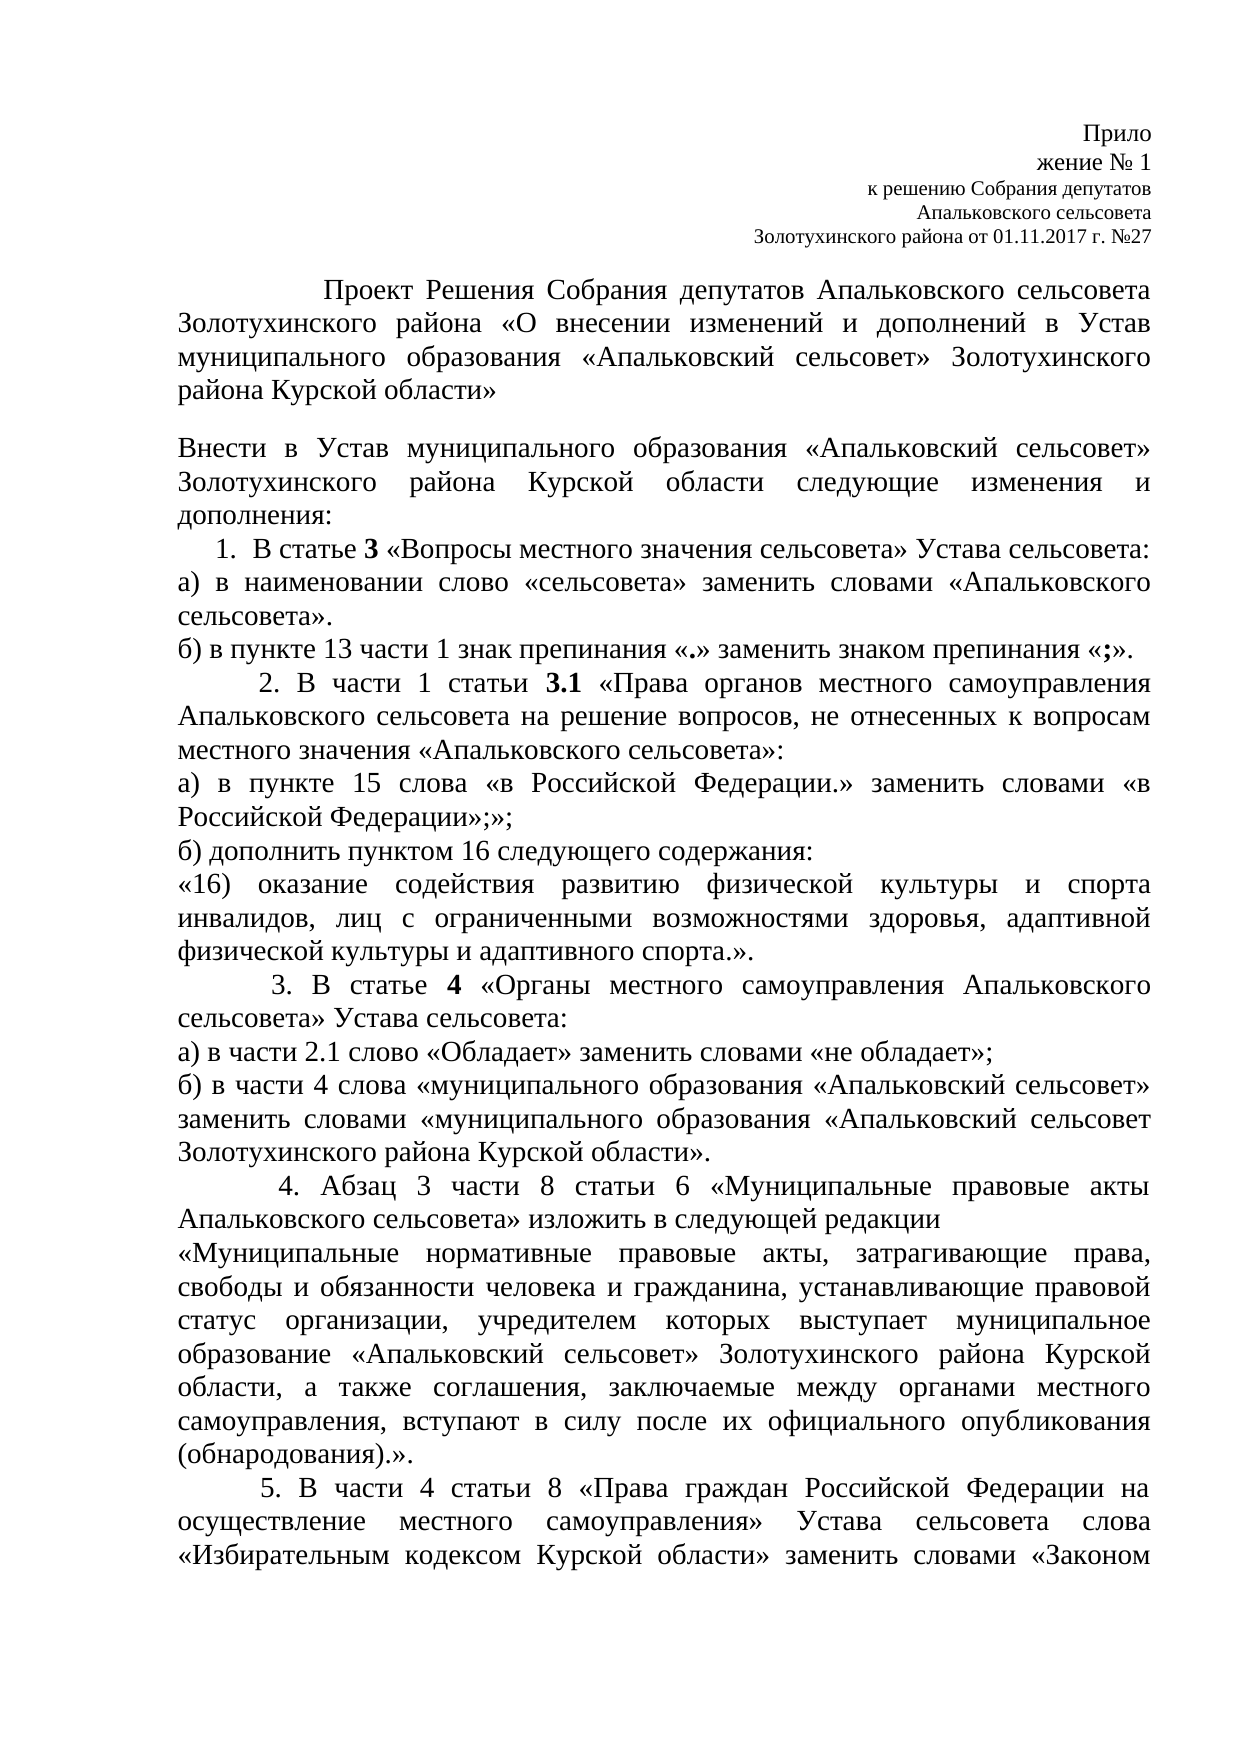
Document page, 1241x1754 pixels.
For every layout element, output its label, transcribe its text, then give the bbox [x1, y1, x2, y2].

text 2. В части 1 статьи 3.1 «Права органов местного самоуправления Апальковского сельсовета на решение вопросов, не отнесенных к вопросам местного значения «Апальковского сельсовета»: [177, 665, 1152, 766]
text 4. Абзац 3 части 8 статьи 6 «Муниципальные правовые акты Апальковского сельсовета» изложить в следующей редакции [177, 1168, 1152, 1235]
text Золотухинского района от 01.11.2017 г. №27 [177, 224, 1152, 248]
text к решению Собрания депутатов [177, 176, 1152, 200]
text Приложение № 1 [177, 118, 1152, 176]
text «16) оказание содействия развитию физической культуры и спорта инвалидов, лиц с ограниченными возможностями здоровья, адаптивной физической культуры и адаптивного спорта.». [177, 866, 1152, 967]
text Апальковского сельсовета [177, 200, 1152, 224]
list В статье 3 «Вопросы местного значения сельсовета» Устава сельсовета: [215, 531, 1152, 564]
text Внести в Устав муниципального образования «Апальковский сельсовет» Золотухинского района Курской области следующие изменения и дополнения: [177, 430, 1152, 531]
text а) в пункте 15 слова «в Российской Федерации.» заменить словами «в Российской Федерации»;»; [177, 766, 1152, 833]
text б) в части 4 слова «муниципального образования «Апальковский сельсовет» заменить словами «муниципального образования «Апальковский сельсовет Золотухинского района Курской области». [177, 1067, 1152, 1168]
text 3. В статье 4 «Органы местного самоуправления Апальковского сельсовета» Устава сельсовета: [177, 967, 1152, 1034]
text Проект Решения Собрания депутатов Апальковского сельсовета Золотухинского района «О внесении изменений и дополнений в Устав муниципального образования «Апальковский сельсовет» Золотухинского района Курской области» [177, 272, 1152, 406]
text «Муниципальные нормативные правовые акты, затрагивающие права, свободы и обязанности человека и гражданина, устанавливающие правовой статус организации, учредителем которых выступает муниципальное образование «Апальковский сельсовет» Золотухинского района Курской области, а также соглашения, заключаемые между органами местного самоуправления, вступают в силу после их официального опубликования (обнародования).». [177, 1235, 1152, 1470]
text б) в пункте 13 части 1 знак препинания «.» заменить знаком препинания «;». [177, 631, 1152, 665]
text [177, 1470, 1152, 1571]
text а) в части 2.1 слово «Обладает» заменить словами «не обладает»; [177, 1034, 1152, 1067]
text а) в наименовании слово «сельсовета» заменить словами «Апальковского сельсовета». [177, 564, 1152, 631]
text б) дополнить пунктом 16 следующего содержания: [177, 833, 1152, 866]
